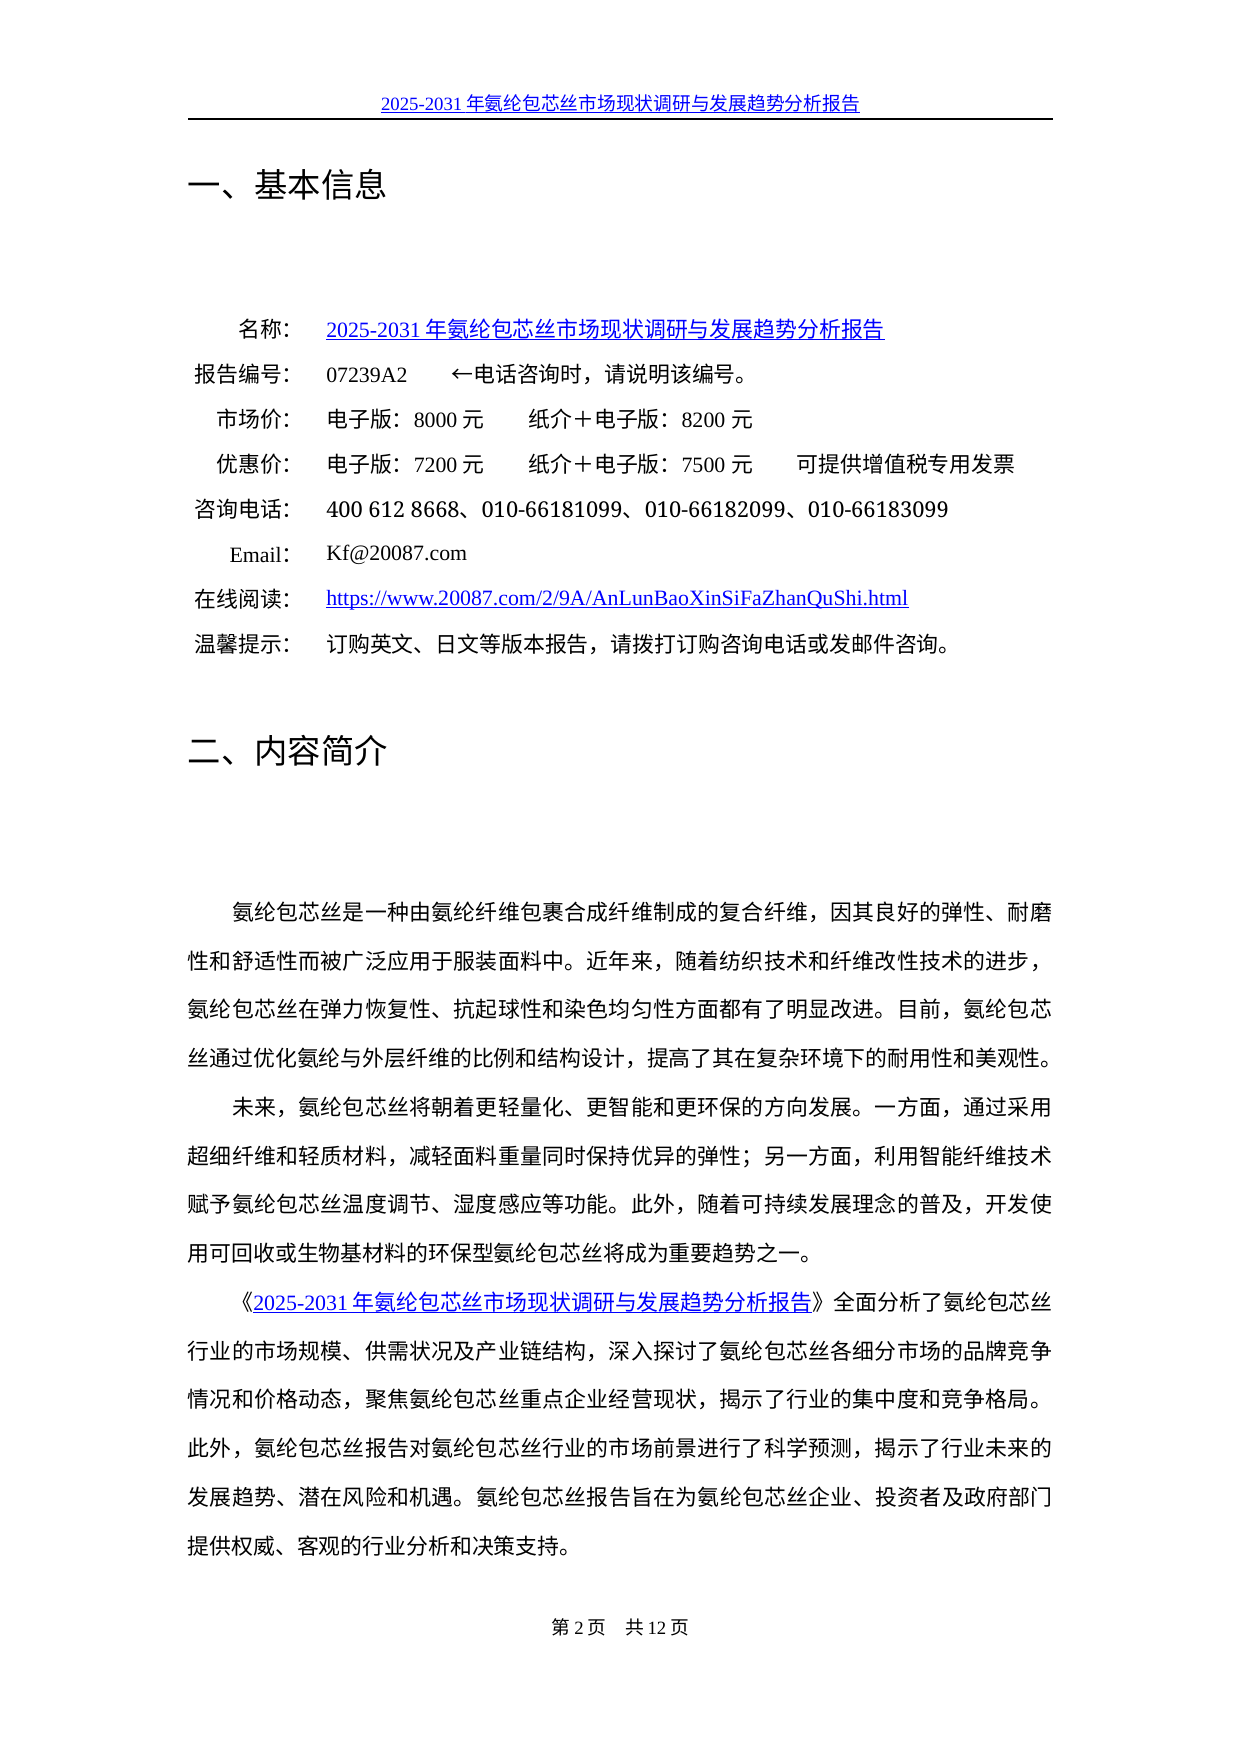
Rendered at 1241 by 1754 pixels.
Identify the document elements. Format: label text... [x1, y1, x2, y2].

table_cell 市场价： [167, 402, 315, 447]
table_cell 电子版：7200 元 纸介＋电子版：7500 元 可提供增值税专用发票 [315, 447, 1073, 492]
table_header 名称： [167, 312, 315, 357]
table_cell [315, 582, 1073, 627]
table_cell 400 612 8668、010-66181099、010-66182099、010-66183099 [315, 492, 1073, 537]
table_cell 在线阅读： [167, 582, 315, 627]
table_cell Kf@20087.com [315, 537, 1073, 582]
table_cell 咨询电话： [167, 492, 315, 537]
table_cell 电子版：8000 元 纸介＋电子版：8200 元 [315, 402, 1073, 447]
title 一、基本信息 [187, 150, 1053, 215]
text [187, 894, 1053, 1561]
table_cell 优惠价： [167, 447, 315, 492]
table_cell 订购英文、日文等版本报告，请拨打订购咨询电话或发邮件咨询。 [315, 627, 1073, 672]
table_cell 报告编号： [167, 357, 315, 402]
table_cell 温馨提示： [167, 627, 315, 672]
table_header 2025-2031年氨纶包芯丝市场现状调研与发展趋势分析报告 [315, 312, 1073, 357]
table_cell Email： [167, 537, 315, 582]
title 二、内容简介 [187, 717, 1053, 782]
table_cell 07239A2 ←电话咨询时，请说明该编号。 [315, 357, 1073, 402]
